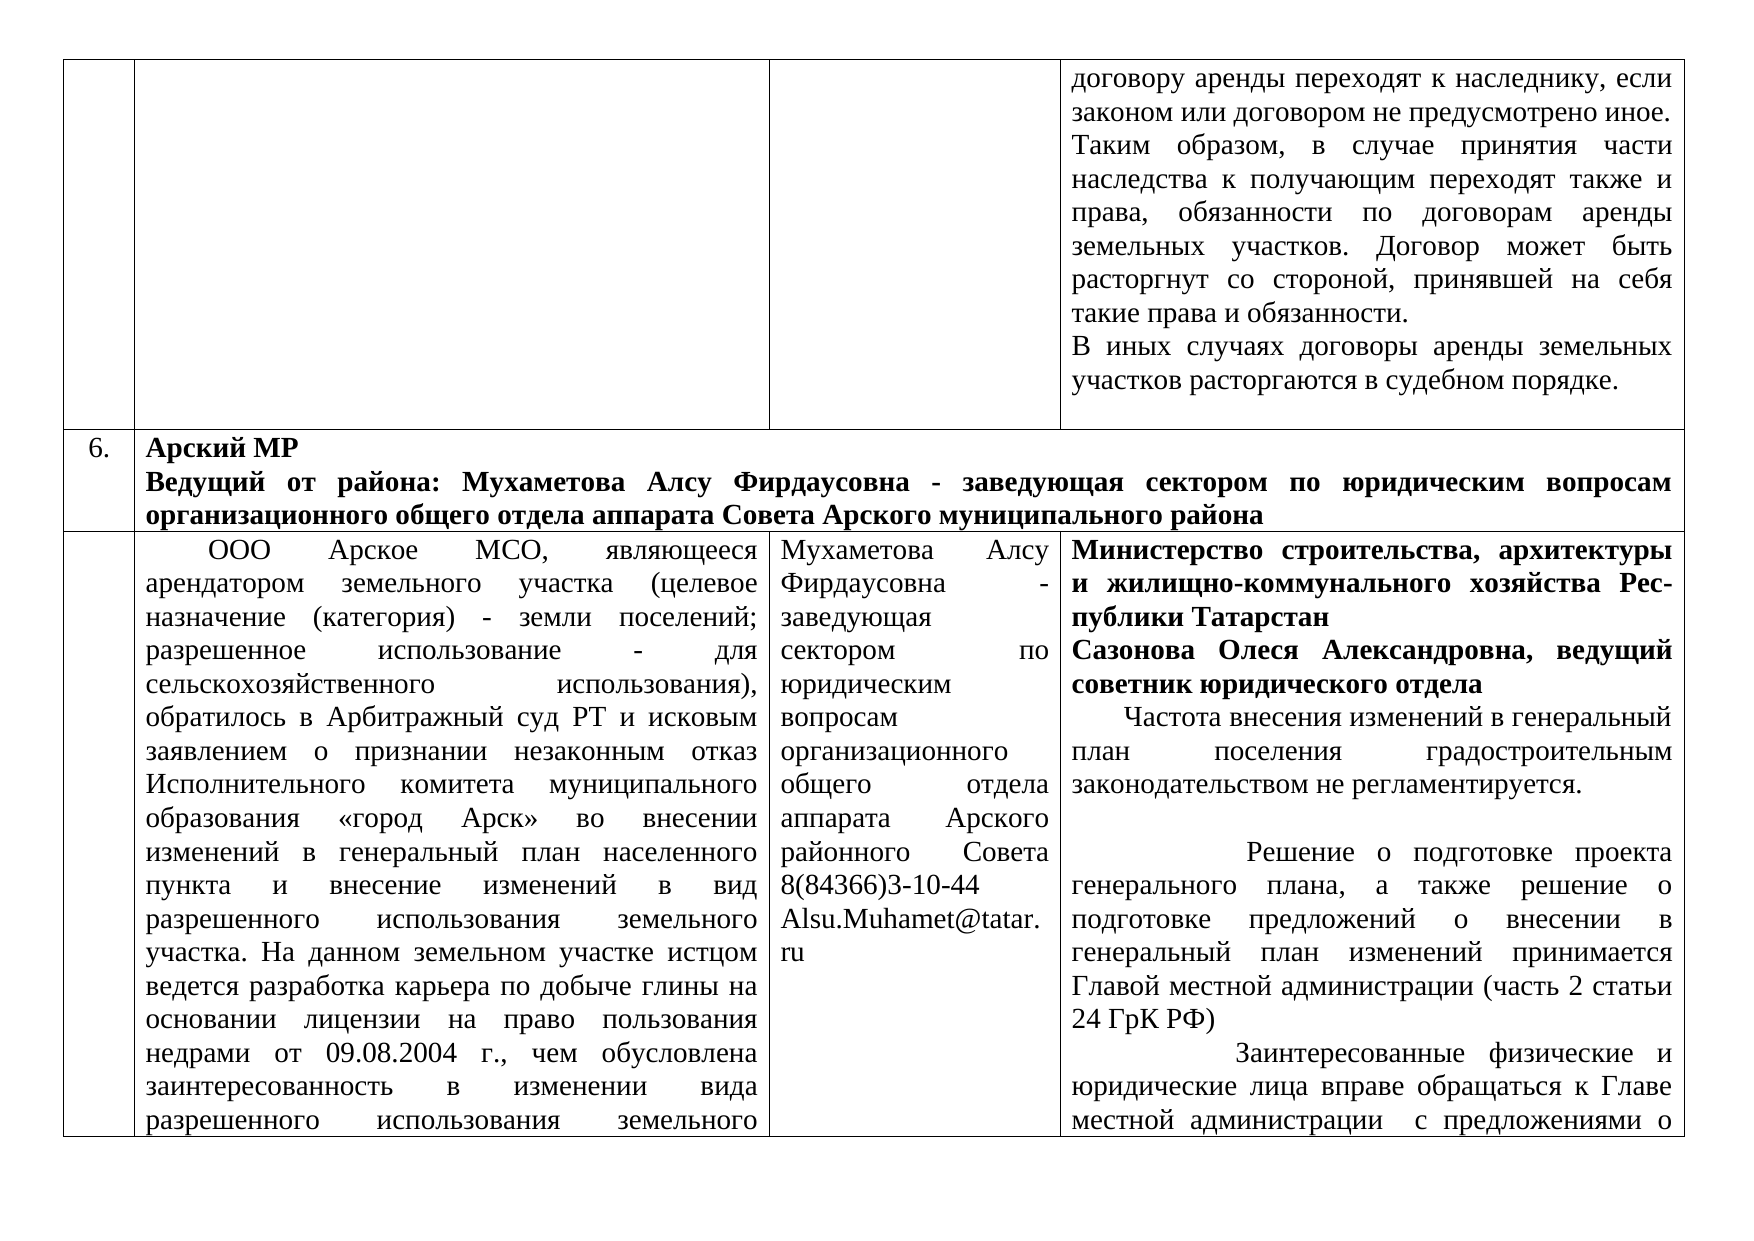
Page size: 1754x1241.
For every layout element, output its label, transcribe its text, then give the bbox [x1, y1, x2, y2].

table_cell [770, 532, 1060, 1136]
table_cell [770, 60, 1060, 429]
table_cell [64, 60, 134, 429]
table_cell Арский МР Ведущий от района: Мухаметова Алсу Фирдаусовна - заведующая сектором по юридическим вопросам организационного общего отдела аппарата Совета Арского муниципального района [135, 430, 1684, 531]
table_cell [64, 532, 134, 1136]
table_cell 6. [64, 430, 134, 531]
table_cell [1061, 60, 1684, 429]
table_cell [135, 60, 769, 429]
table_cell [135, 532, 769, 1136]
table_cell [1061, 532, 1684, 1136]
